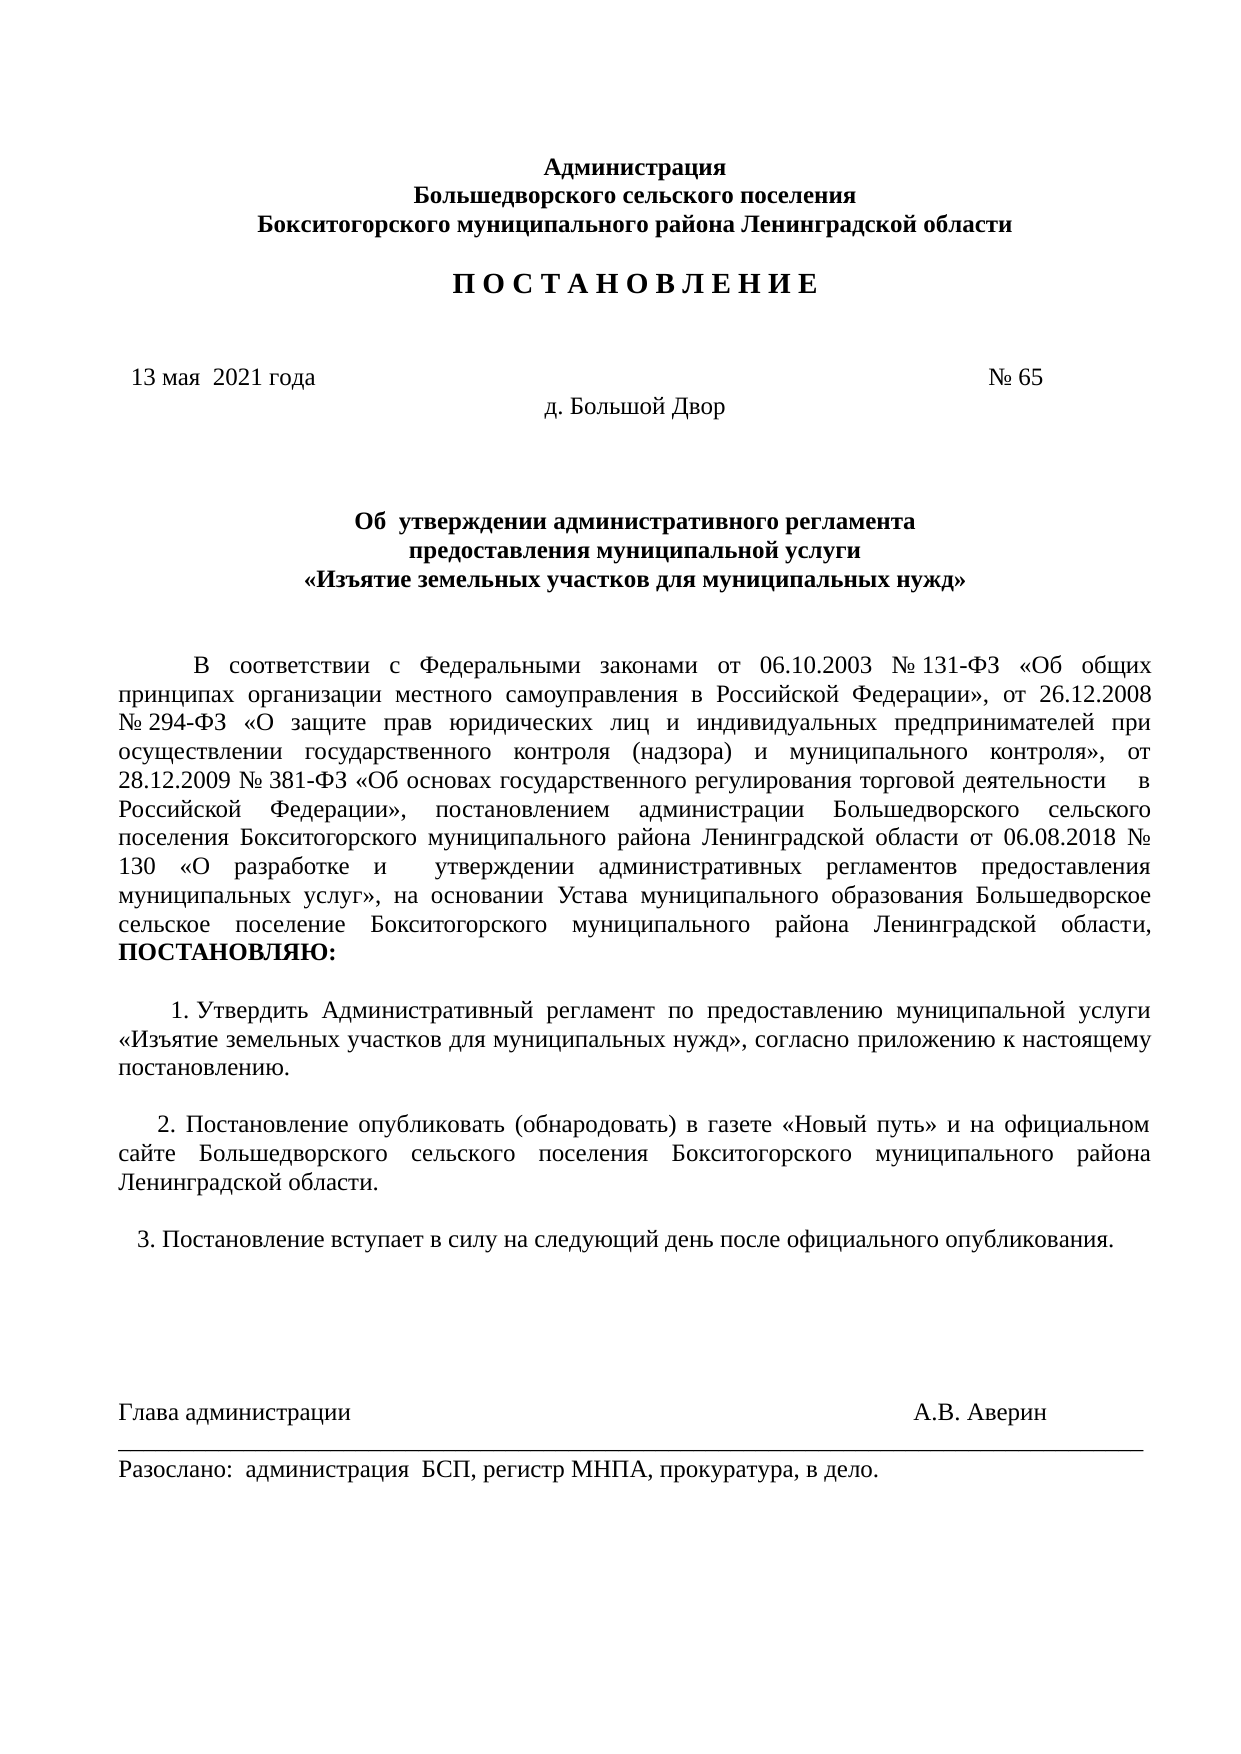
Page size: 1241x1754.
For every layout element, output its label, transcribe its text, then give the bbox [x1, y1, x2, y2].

text 2. Постановление опубликовать (обнародовать) в газете «Новый путь» и на официальном сайте Большедворского сельского поселения Бокситогорского муниципального района Ленинградской области. [118, 1109, 1152, 1196]
text Глава администрации А.В. Аверин [118, 1397, 1152, 1426]
text __________________________________________________________________________________ [118, 1426, 1152, 1454]
title Бокситогорского муниципального района Ленинградской области [118, 209, 1152, 238]
title Большедворского сельского поселения [118, 180, 1152, 209]
title «Изъятие земельных участков для муниципальных нужд» [118, 564, 1152, 592]
text Разослано: администрация БСП, регистр МНПА, прокуратура, в дело. [118, 1454, 1152, 1483]
title П О С Т А Н О В Л Е Н И Е [118, 267, 1152, 300]
text 3. Постановление вступает в силу на следующий день после официального опубликования. [118, 1224, 1152, 1253]
text Об утверждении административного регламента [118, 506, 1152, 535]
title д. Большой Двор [118, 391, 1152, 420]
text предоставления муниципальной услуги [118, 535, 1152, 564]
title Администрация [118, 152, 1152, 180]
title 13 мая 2021 года № 65 [118, 362, 1152, 391]
text 1. Утвердить Административный регламент по предоставлению муниципальной услуги «Изъятие земельных участков для муниципальных нужд», согласно приложению к настоящему постановлению. [118, 995, 1152, 1081]
subtitle В соответствии с Федеральными законами от 06.10.2003 № 131-ФЗ «Об общих принципах организации местного самоуправления в Российской Федерации», от 26.12.2008 № 294-ФЗ «О защите прав юридических лиц и индивидуальных предпринимателей при осуществлении государственного контроля (надзора) и муниципального контроля», от 28.12.2009 № 381-ФЗ «Об основах государственного регулирования торговой деятельности в Российской Федерации», постановлением администрации Большедворского сельского поселения Бокситогорского муниципального района Ленинградской области от 06.08.2018 № 130 «О разработке и утверждении административных регламентов предоставления муниципальных услуг», на основании Устава муниципального образования Большедворское сельское поселение Бокситогорского муниципального района Ленинградской области, ПОСТАНОВЛЯЮ: [118, 650, 1152, 966]
